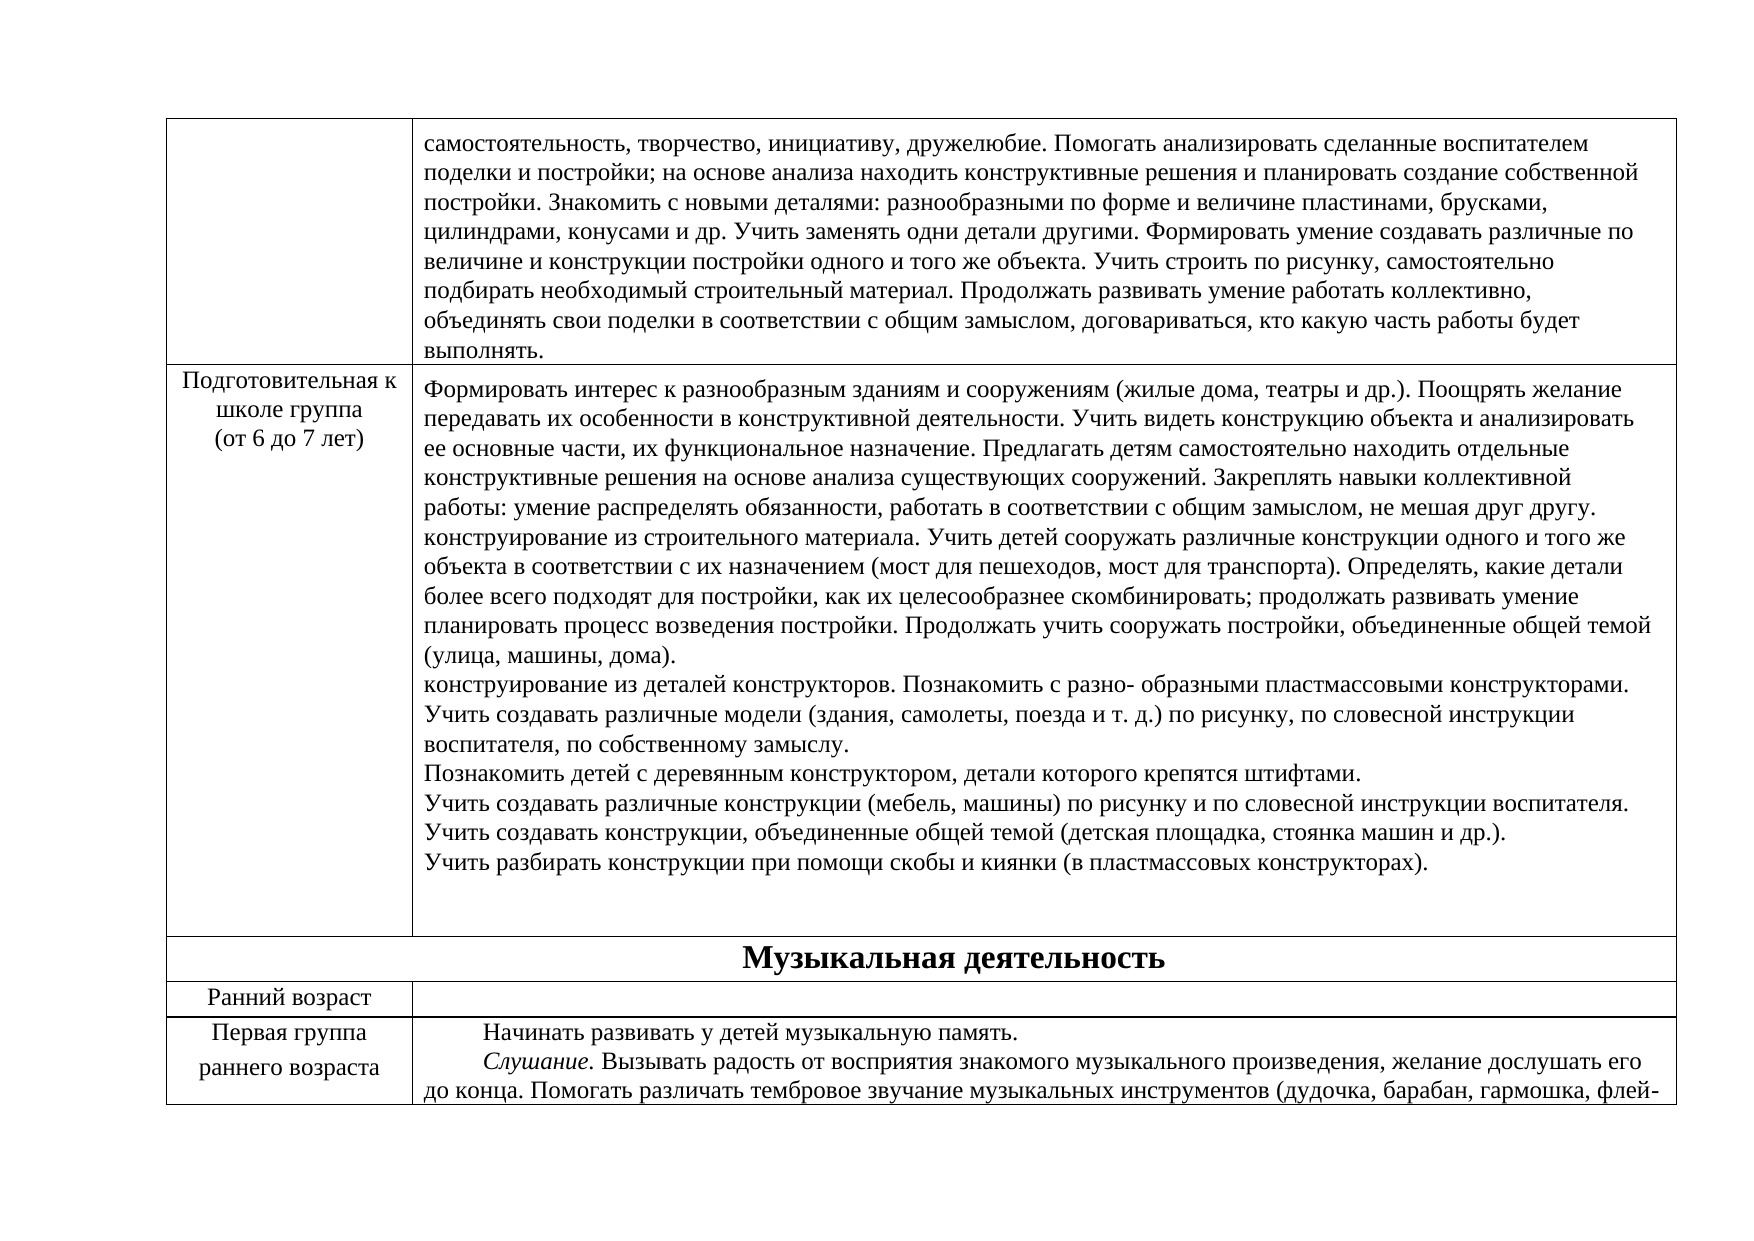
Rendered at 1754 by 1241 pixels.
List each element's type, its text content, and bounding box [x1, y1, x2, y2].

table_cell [413, 119, 1676, 364]
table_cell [167, 1018, 412, 1104]
table_cell Музыкальная деятельность [167, 937, 1676, 981]
table_cell Формировать интерес к разнообразным зданиям и сооружениям (жилые дома, театры и др.). Поощрять желание передавать их особенности в конструктивной деятельности. Учить видеть конструкцию объекта и анализировать ее основные части, их функциональное назначение. Предлагать детям самостоятельно находить отдельные конструктивные решения на основе анализа существующих сооружений. Закреплять навыки коллективной работы: умение распределять обязанности, работать в соответствии с общим замыслом, не мешая друг другу. конструирование из строительного материала. Учить детей сооружать различные конструкции одного и того же объекта в соответствии с их назначением (мост для пешеходов, мост для транспорта). Определять, какие детали более всего подходят для постройки, как их целесообразнее скомбинировать; продолжать развивать умение планировать процесс возведения постройки. Продолжать учить сооружать постройки, объединенные общей темой (улица, машины, дома). конструирование из деталей конструкторов. Познакомить с разно- образными пластмассовыми конструкторами. Учить создавать различные модели (здания, самолеты, поезда и т. д.) по рисунку, по словесной инструкции воспитателя, по собственному замыслу. Познакомить детей с деревянным конструктором, детали которого крепятся штифтами. Учить создавать различные конструкции (мебель, машины) по рисунку и по словесной инструкции воспитателя. Учить создавать конструкции, объединенные общей темой (детская площадка, стоянка машин и др.). Учить разбирать конструкции при помощи скобы и киянки (в пластмассовых конструкторах). [413, 365, 1676, 936]
table_cell [413, 982, 1676, 1016]
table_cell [167, 119, 412, 364]
table_cell Ранний возраст [167, 982, 412, 1016]
table_cell Подготовительная к школе группа (от 6 до 7 лет) [167, 365, 412, 936]
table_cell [413, 1018, 1676, 1104]
